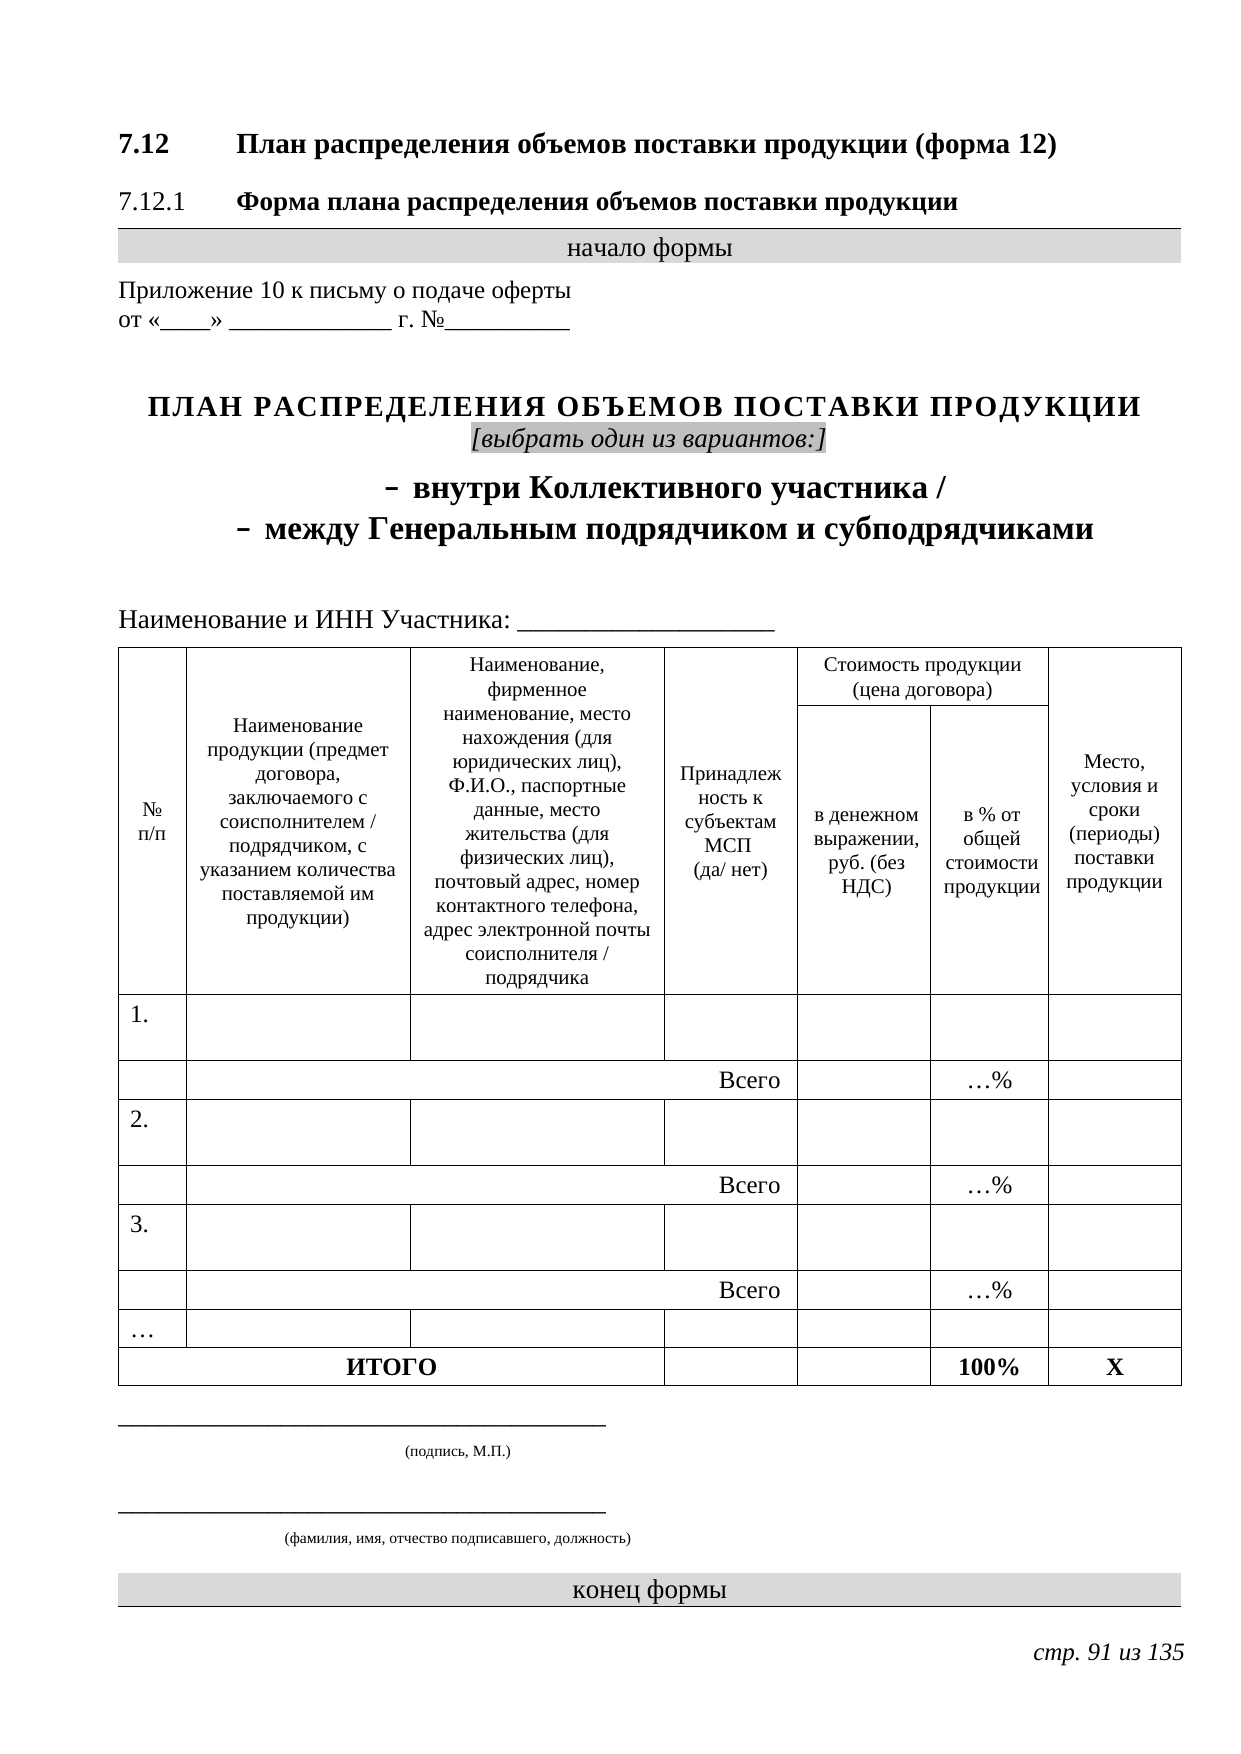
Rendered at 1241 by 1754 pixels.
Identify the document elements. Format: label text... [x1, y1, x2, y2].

table_cell Х [1049, 1348, 1181, 1385]
table_header № п/п [119, 648, 186, 993]
table_cell 100% [931, 1348, 1048, 1385]
table_cell [411, 995, 664, 1060]
text начало формы [118, 229, 1181, 263]
table_cell Всего [187, 1061, 797, 1098]
table_cell …% [931, 1166, 1048, 1203]
table_cell [119, 1166, 186, 1203]
table_header Наименование продукции (предмет договора, заключаемого с соисполнителем / подрядчиком, с указанием количества поставляемой им продукции) [187, 648, 410, 993]
table_cell [931, 1310, 1048, 1347]
text (фамилия, имя, отчество подписавшего, должность) [118, 1529, 797, 1560]
table_cell [119, 1205, 186, 1270]
text ____________________________________ [118, 1398, 1181, 1429]
table_cell [1049, 1271, 1181, 1308]
table_header Место, условия и сроки (периоды) поставки продукции [1049, 648, 1181, 993]
table_cell в денежном выражении, руб. (без НДС) [798, 706, 930, 993]
table_cell ИТОГО [119, 1348, 664, 1385]
table_cell [798, 1166, 930, 1203]
table_header Наименование, фирменное наименование, место нахождения (для юридических лиц), Ф.И.О., паспортные данные, место жительства (для физических лиц), почтовый адрес, номер контактного телефона, адрес электронной почты соисполнителя / подрядчика [411, 648, 664, 993]
table_cell … [119, 1310, 186, 1347]
table_header Стоимость продукции (цена договора) [798, 648, 1048, 705]
table_cell [1049, 1205, 1181, 1270]
table_cell Всего [187, 1271, 797, 1308]
table_cell Всего [187, 1166, 797, 1203]
table_header Принадлежность к субъектам МСП (да/ нет) [665, 648, 797, 993]
text Приложение 10 к письму о подаче оферты от «____» _____________ г. №__________ [118, 275, 1181, 333]
subtitle План распределения объемов поставки продукции (форма 12) [118, 126, 1181, 160]
list внутри Коллективного участника / [148, 466, 1181, 507]
table_cell [1049, 995, 1181, 1060]
table_cell [798, 995, 930, 1060]
text План распределения объемов поставки продукции [выбрать один из вариантов:] [118, 389, 1181, 453]
table_cell [665, 1205, 797, 1270]
table_cell [798, 1061, 930, 1098]
table_cell [931, 995, 1048, 1060]
table_cell [411, 1205, 664, 1270]
table_cell [798, 1348, 930, 1385]
table_cell …% [931, 1061, 1048, 1098]
table_cell в % от общей стоимости продукции [931, 706, 1048, 993]
table_cell [798, 1271, 930, 1308]
table_cell [931, 1205, 1048, 1270]
table_cell [665, 995, 797, 1060]
table_cell [1049, 1061, 1181, 1098]
table_cell [411, 1310, 664, 1347]
table_cell [665, 1310, 797, 1347]
table_cell [798, 1100, 930, 1165]
table_cell [931, 1100, 1048, 1165]
table_cell [665, 1100, 797, 1165]
table_cell [798, 1310, 930, 1347]
text Наименование и ИНН Участника: ___________________ [118, 603, 1181, 635]
table_cell …% [931, 1271, 1048, 1308]
table_cell [187, 1100, 410, 1165]
table_cell [187, 1205, 410, 1270]
table_cell [1049, 1310, 1181, 1347]
table_cell [187, 1310, 410, 1347]
text конец формы [118, 1573, 1181, 1606]
table_cell [119, 1061, 186, 1098]
table_cell [119, 995, 186, 1060]
list между Генеральным подрядчиком и субподрядчиками [148, 507, 1181, 547]
text ____________________________________ [118, 1486, 1181, 1517]
table_cell [798, 1205, 930, 1270]
text (подпись, М.П.) [118, 1442, 797, 1473]
table_cell [1049, 1100, 1181, 1165]
table_cell [411, 1100, 664, 1165]
table_cell [119, 1271, 186, 1308]
table_cell [119, 1100, 186, 1165]
table_cell [1049, 1166, 1181, 1203]
text Форма плана распределения объемов поставки продукции [118, 185, 1181, 216]
table_cell [187, 995, 410, 1060]
table_cell [665, 1348, 797, 1385]
